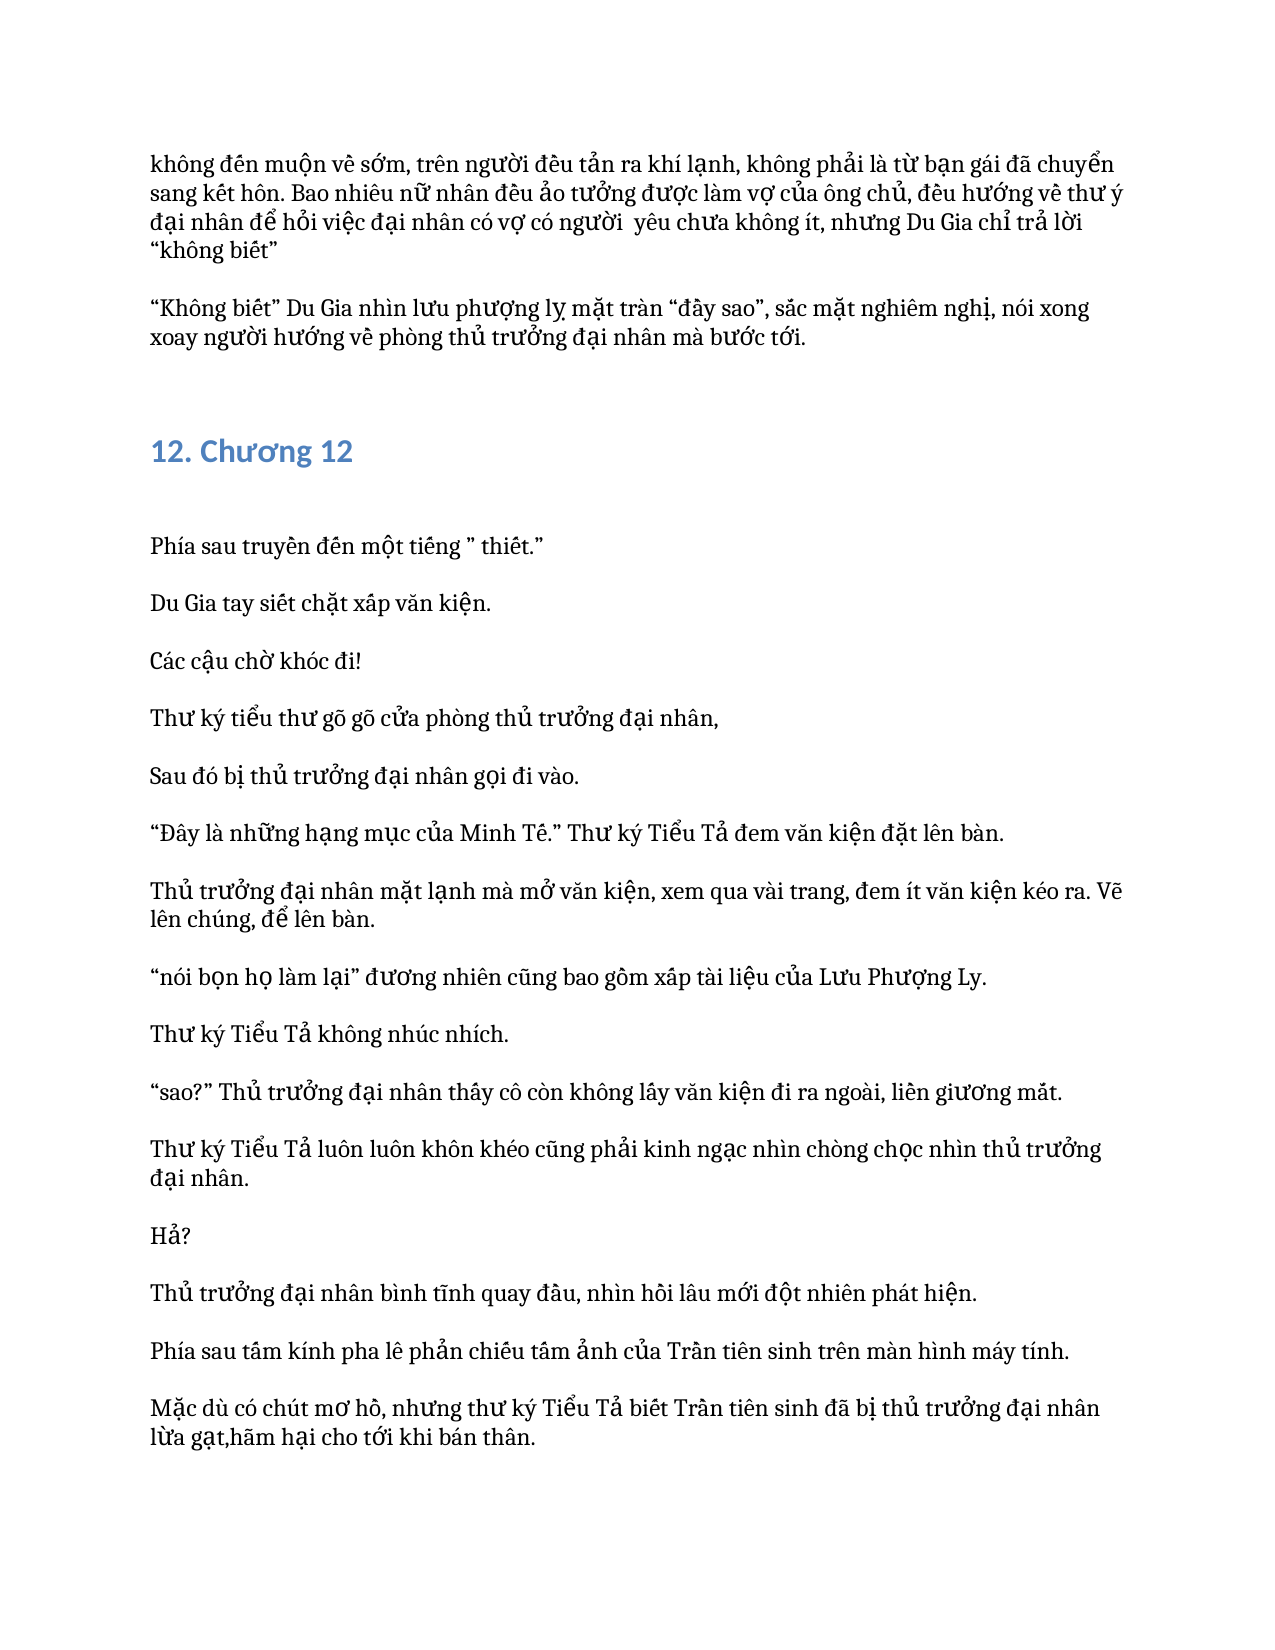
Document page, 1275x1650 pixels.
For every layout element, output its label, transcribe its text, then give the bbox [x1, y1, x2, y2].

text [150, 150, 1125, 409]
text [150, 474, 1125, 1452]
subtitle 12. Chương 12 [150, 429, 1125, 470]
